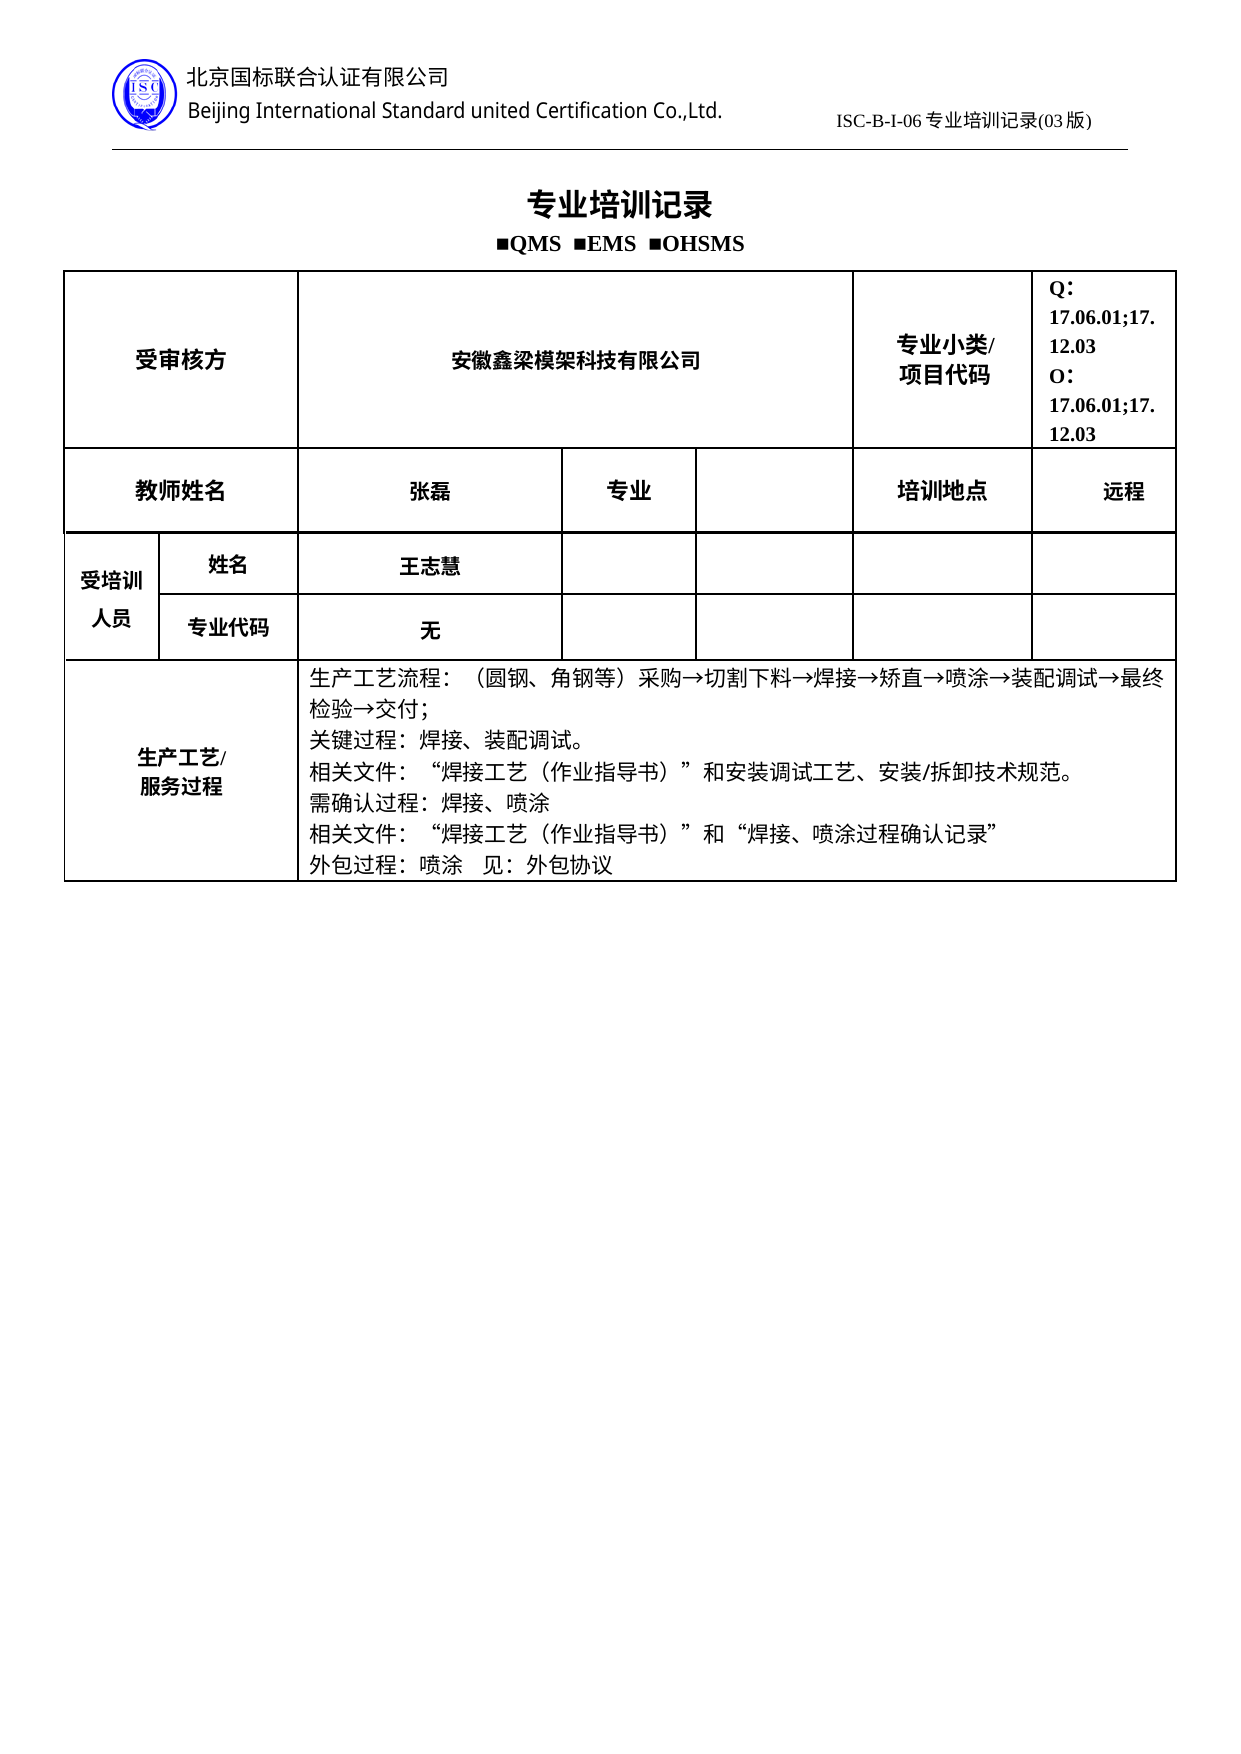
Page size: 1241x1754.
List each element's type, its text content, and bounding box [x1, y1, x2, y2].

table_cell [1033, 595, 1175, 659]
picture [112, 59, 180, 131]
table_cell 姓名 [160, 534, 297, 593]
table_header Q：17.06.01;17.12.03 O：17.06.01;17.12.03 [1033, 272, 1175, 447]
table_cell 专业代码 [160, 595, 297, 659]
table_cell 受培训人员 [65, 532, 158, 659]
table_cell 无 [299, 595, 561, 659]
table_cell [697, 449, 852, 531]
table_cell [563, 595, 695, 659]
text 专业培训记录 [112, 187, 1128, 224]
table_cell 王志慧 [299, 534, 561, 593]
table_cell [697, 595, 852, 659]
table_cell 生产工艺流程：（圆钢、角钢等）采购→切割下料→焊接→矫直→喷涂→装配调试→最终检验→交付； 关键过程：焊接、装配调试。 相关文件：“焊接工艺（作业指导书）”和安装调试工艺、安装/拆卸技术规范。 需确认过程：焊接、喷涂 相关文件：“焊接工艺（作业指导书）”和“焊接、喷涂过程确认记录” 外包过程：喷涂 见：外包协议 [299, 661, 1175, 880]
table_cell 教师姓名 [65, 449, 297, 531]
table_header 专业小类/ 项目代码 [854, 272, 1031, 447]
table_cell [1033, 534, 1175, 593]
table_cell [854, 534, 1031, 593]
table_cell 张磊 [299, 449, 561, 531]
table_cell 远程 [1033, 449, 1175, 531]
table_header 安徽鑫梁模架科技有限公司 [299, 272, 852, 447]
table_cell 生产工艺/ 服务过程 [65, 660, 297, 880]
text ■QMS ■EMS ■OHSMS [112, 224, 1128, 258]
table_cell [697, 534, 852, 593]
table_cell [563, 534, 695, 593]
table_cell 专业 [563, 449, 695, 531]
table_header 受审核方 [65, 272, 297, 447]
table_cell [854, 595, 1031, 659]
table_cell 培训地点 [854, 449, 1031, 531]
